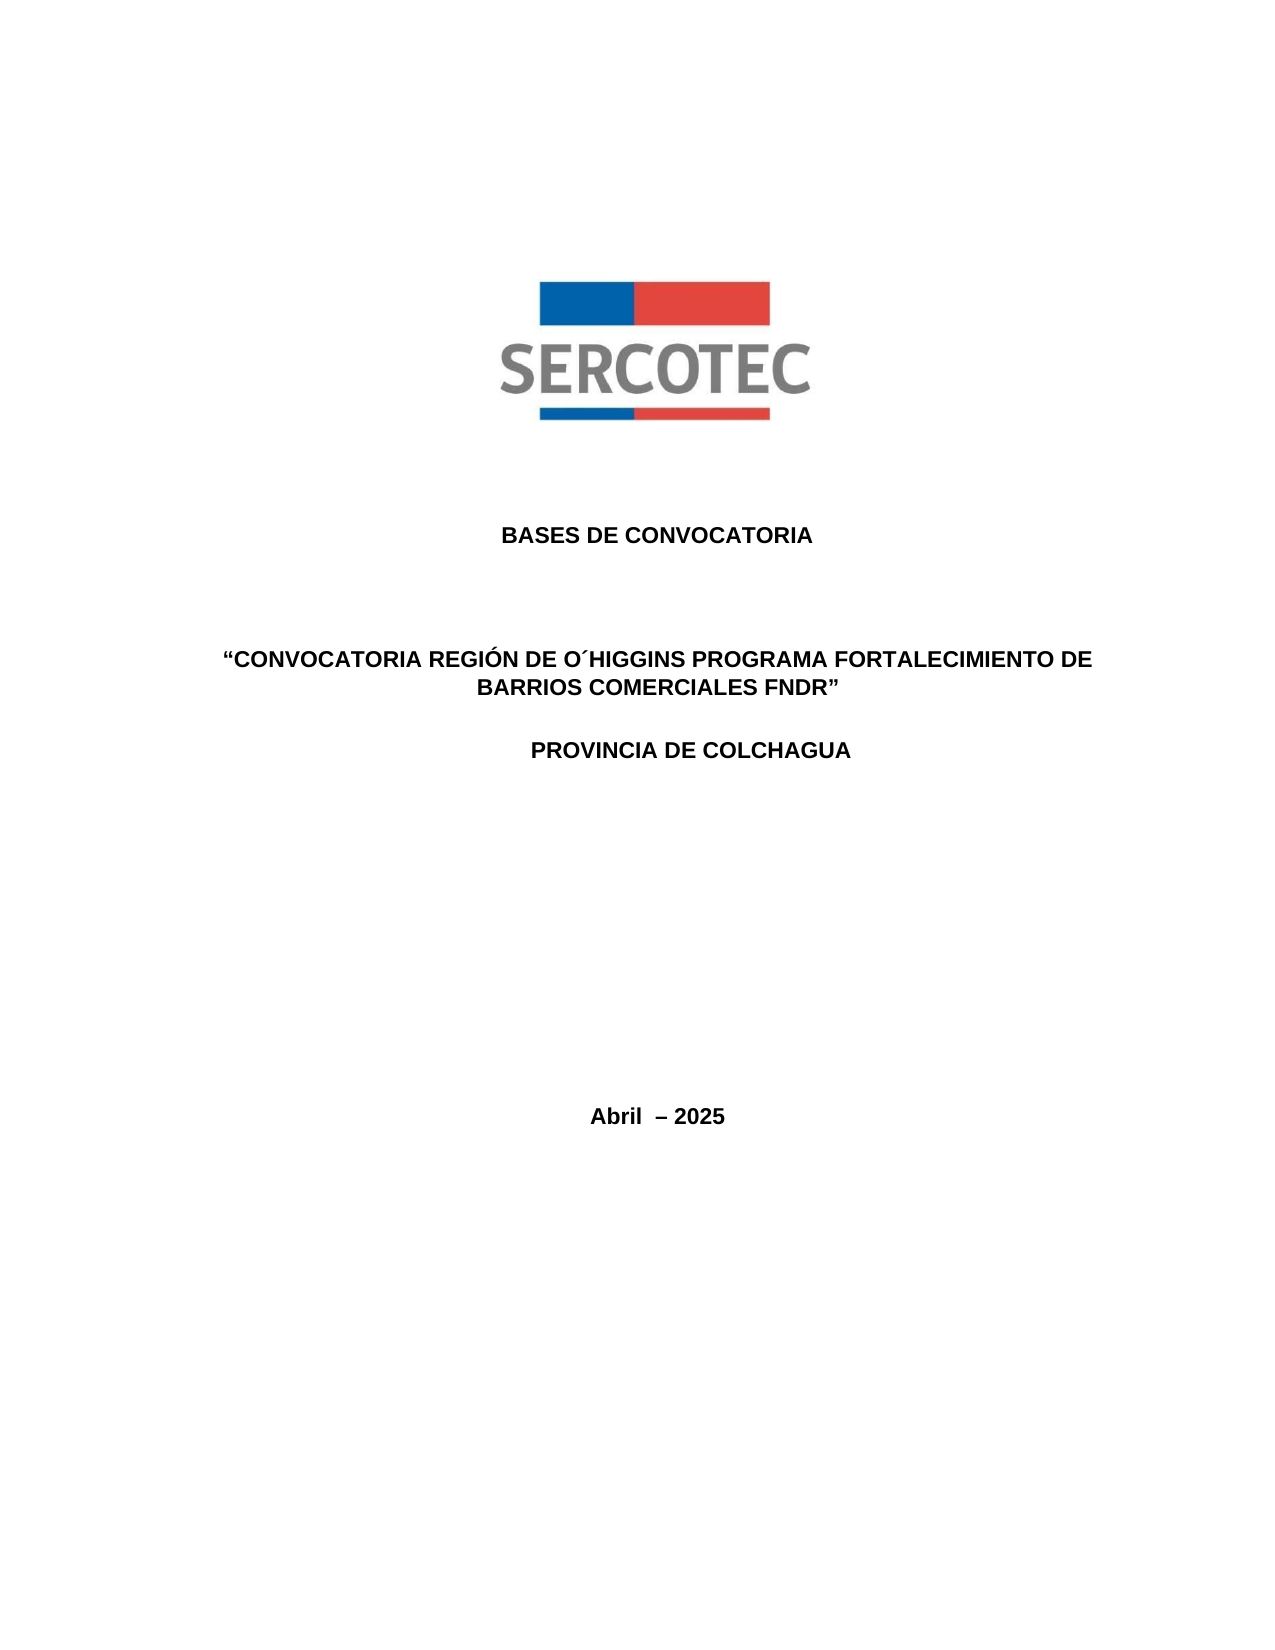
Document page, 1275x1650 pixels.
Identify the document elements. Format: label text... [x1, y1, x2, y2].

text “CONVOCATORIA REGIÓN DE O´HIGGINS PROGRAMA FORTALECIMIENTO DE BARRIOS COMERCIALES FNDR” [177, 646, 1138, 700]
text BASES DE CONVOCATORIA [501, 522, 1138, 548]
text PROVINCIA DE COLCHAGUA [422, 737, 1138, 764]
text Abril – 2025 [251, 1103, 1064, 1129]
picture [466, 246, 844, 460]
